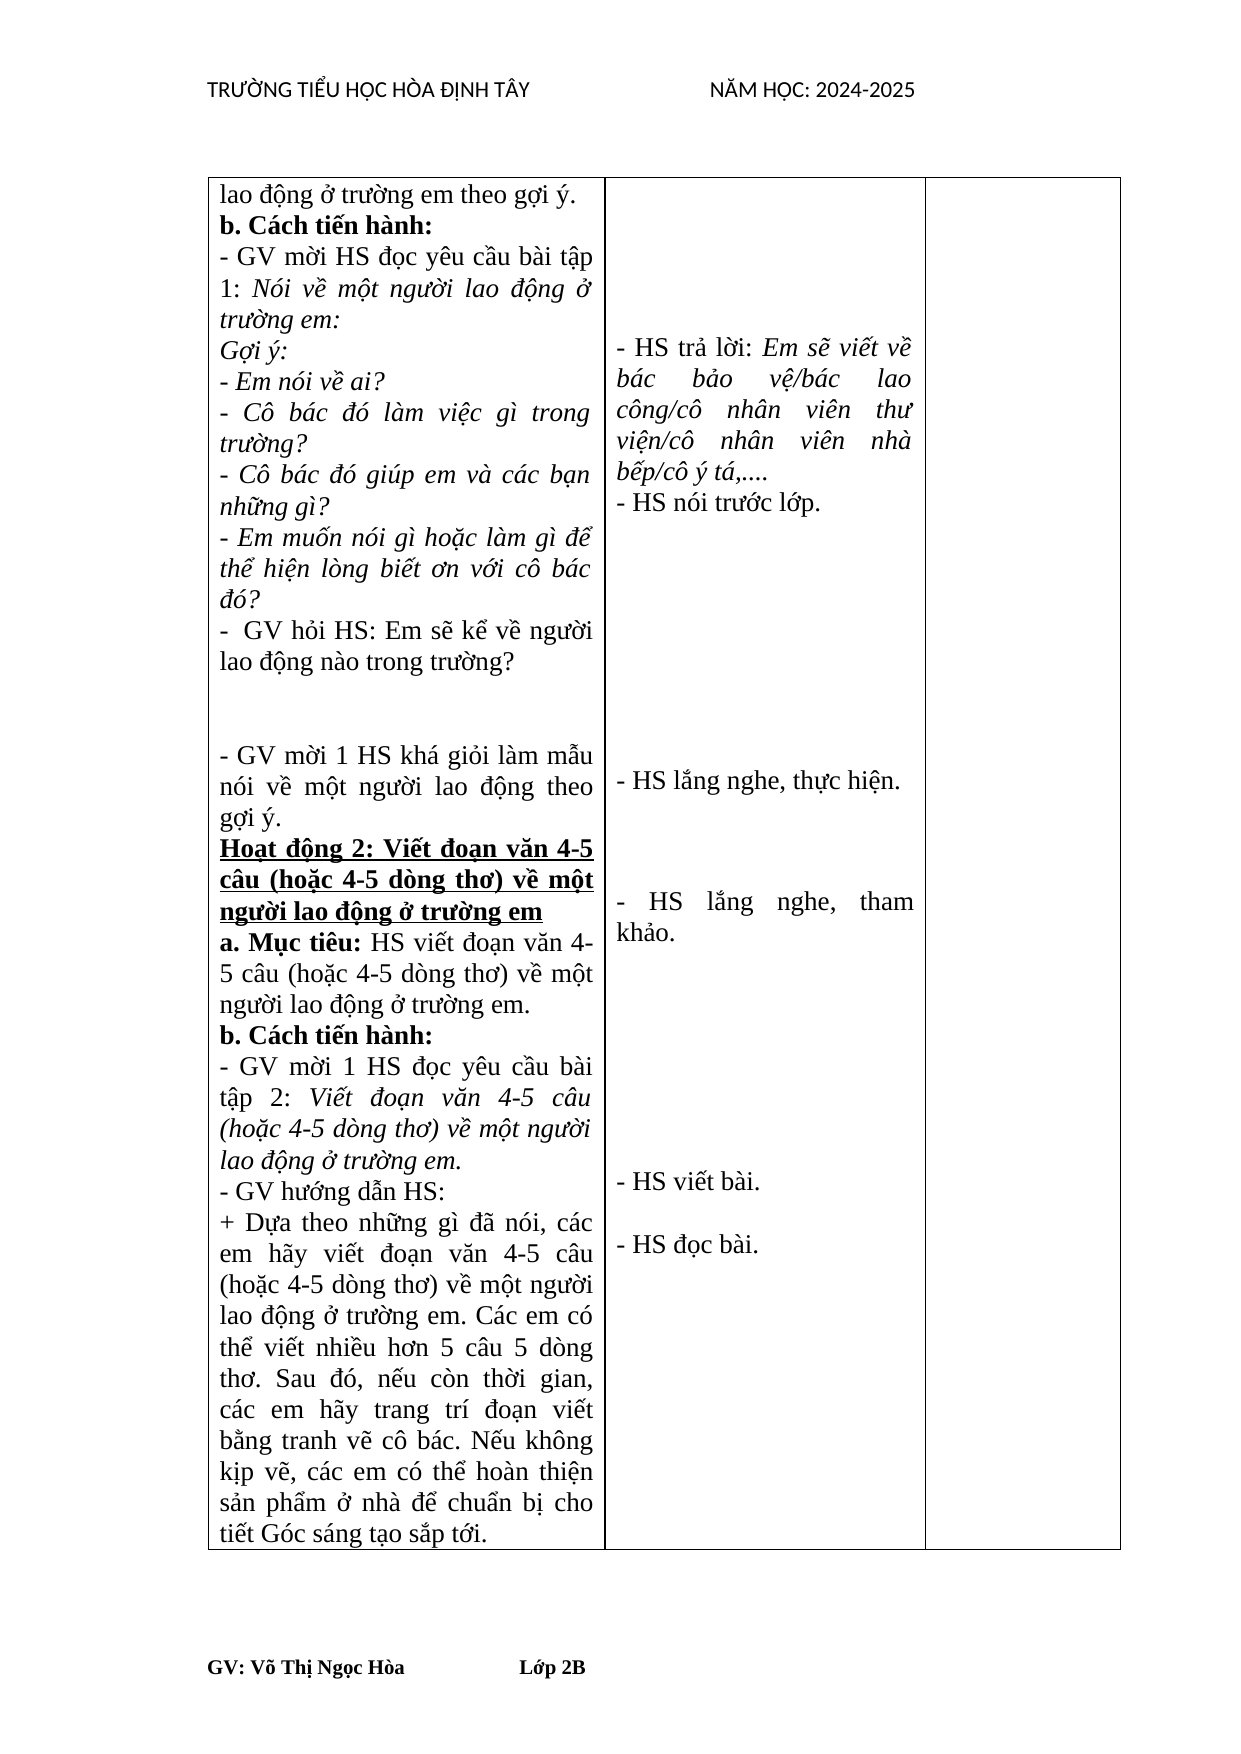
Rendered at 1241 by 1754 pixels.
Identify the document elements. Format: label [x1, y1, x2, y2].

table_cell [606, 178, 925, 1549]
table_cell [926, 178, 1120, 1549]
table_cell [209, 178, 604, 1549]
